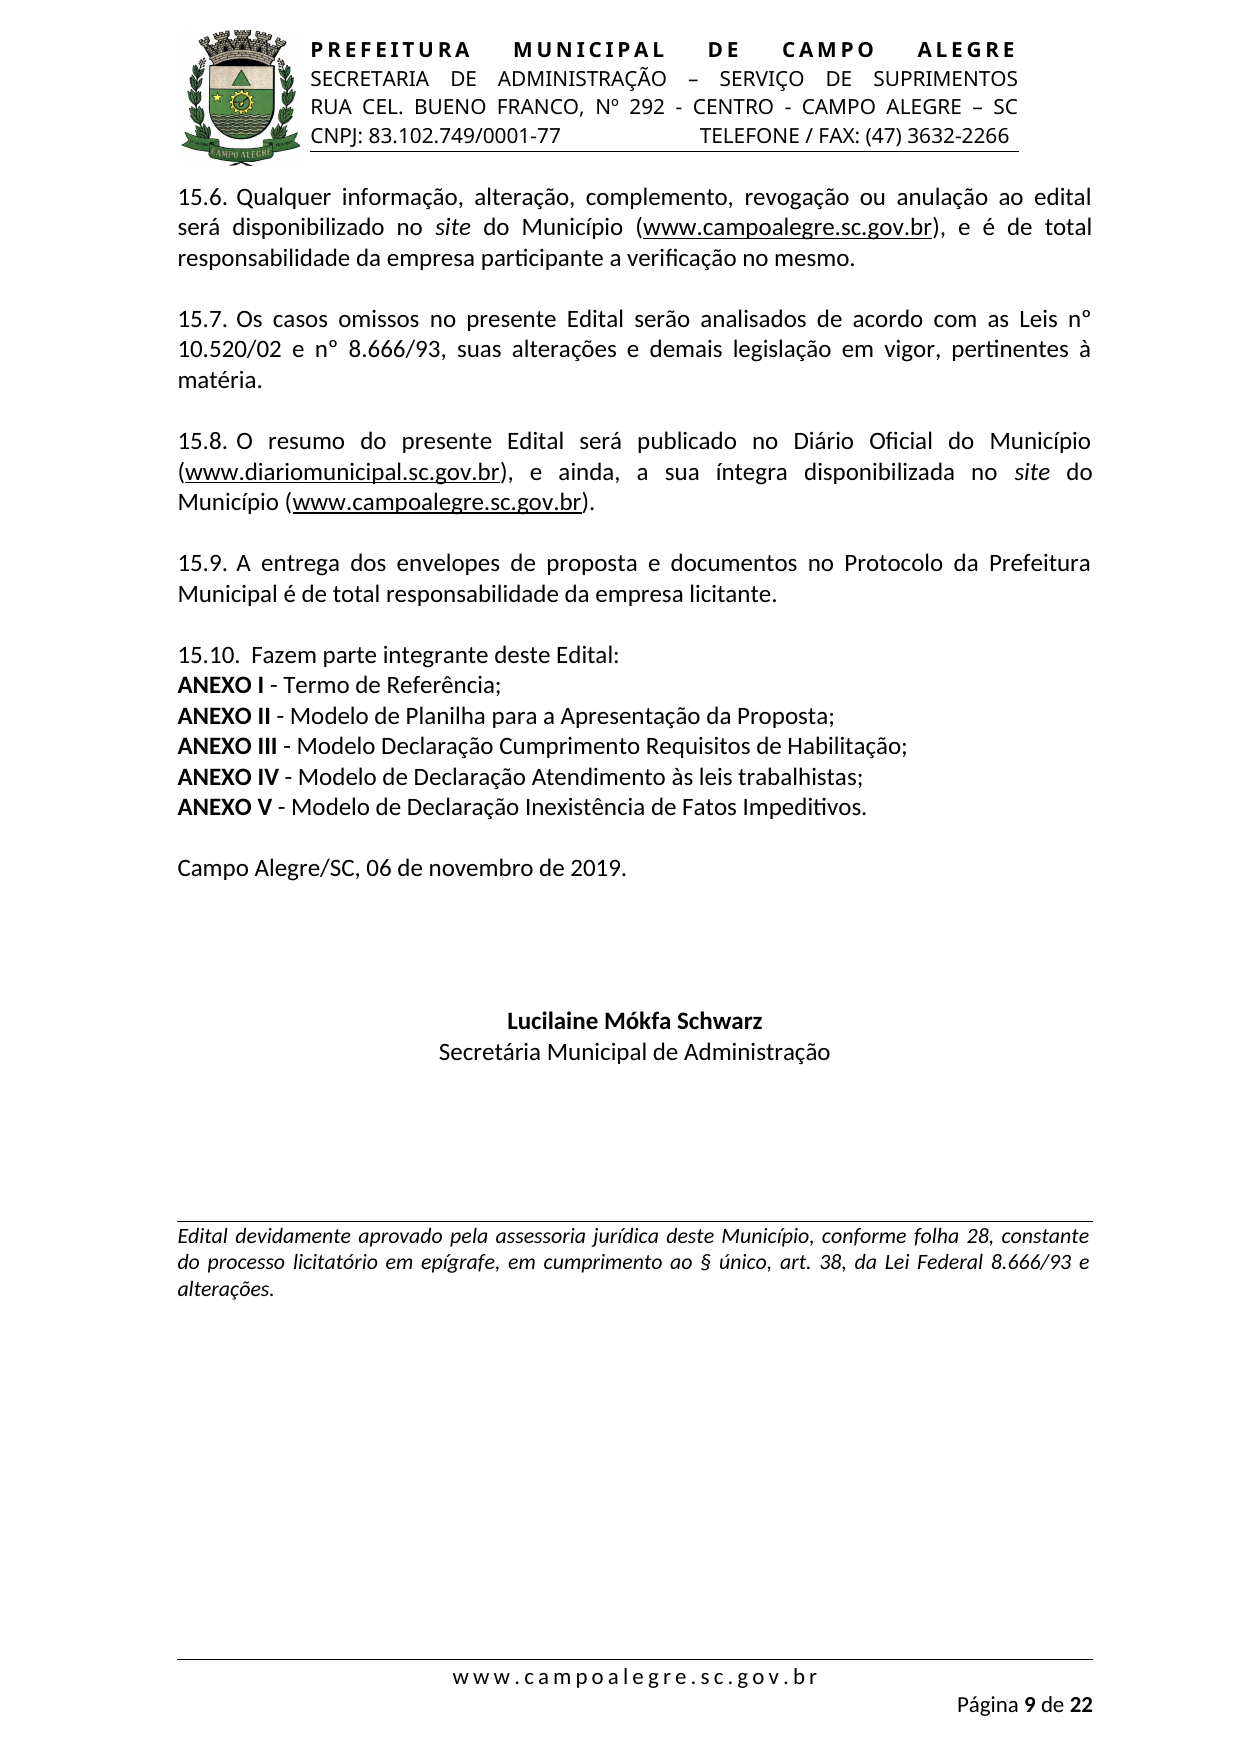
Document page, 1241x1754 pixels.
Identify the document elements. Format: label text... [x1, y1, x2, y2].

text ANEXO V - Modelo de Declaração Inexistência de Fatos Impeditivos. [177, 791, 1093, 822]
list O resumo do presente Edital será publicado no Diário Oficial do Município (www.diariomunicipal.sc.gov.br), e ainda, a sua íntegra disponibilizada no site do Município (www.campoalegre.sc.gov.br). [177, 425, 1093, 517]
list Qualquer informação, alteração, complemento, revogação ou anulação ao edital será disponibilizado no site do Município (www.campoalegre.sc.gov.br), e é de total responsabilidade da empresa participante a verificação no mesmo. [177, 181, 1093, 273]
text Lucilaine Mókfa Schwarz [177, 1005, 1093, 1036]
text Campo Alegre/SC, 06 de novembro de 2019. [177, 852, 1093, 883]
list A entrega dos envelopes de proposta e documentos no Protocolo da Prefeitura Municipal é de total responsabilidade da empresa licitante. [177, 547, 1093, 608]
text ANEXO II - Modelo de Planilha para a Apresentação da Proposta; [177, 700, 1093, 730]
list Os casos omissos no presente Edital serão analisados de acordo com as Leis nº 10.520/02 e nº 8.666/93, suas alterações e demais legislação em vigor, pertinentes à matéria. [177, 303, 1093, 395]
text ANEXO I - Termo de Referência; [177, 669, 1093, 700]
text Secretária Municipal de Administração [177, 1036, 1093, 1066]
list Fazem parte integrante deste Edital: [177, 639, 1093, 669]
text ANEXO IV - Modelo de Declaração Atendimento às leis trabalhistas; [177, 761, 1093, 791]
picture [181, 30, 300, 166]
text ANEXO III - Modelo Declaração Cumprimento Requisitos de Habilitação; [177, 730, 1093, 761]
text Edital devidamente aprovado pela assessoria jurídica deste Município, conforme folha 28, constante do processo licitatório em epígrafe, em cumprimento ao § único, art. 38, da Lei Federal 8.666/93 e alterações. [177, 1222, 1093, 1302]
